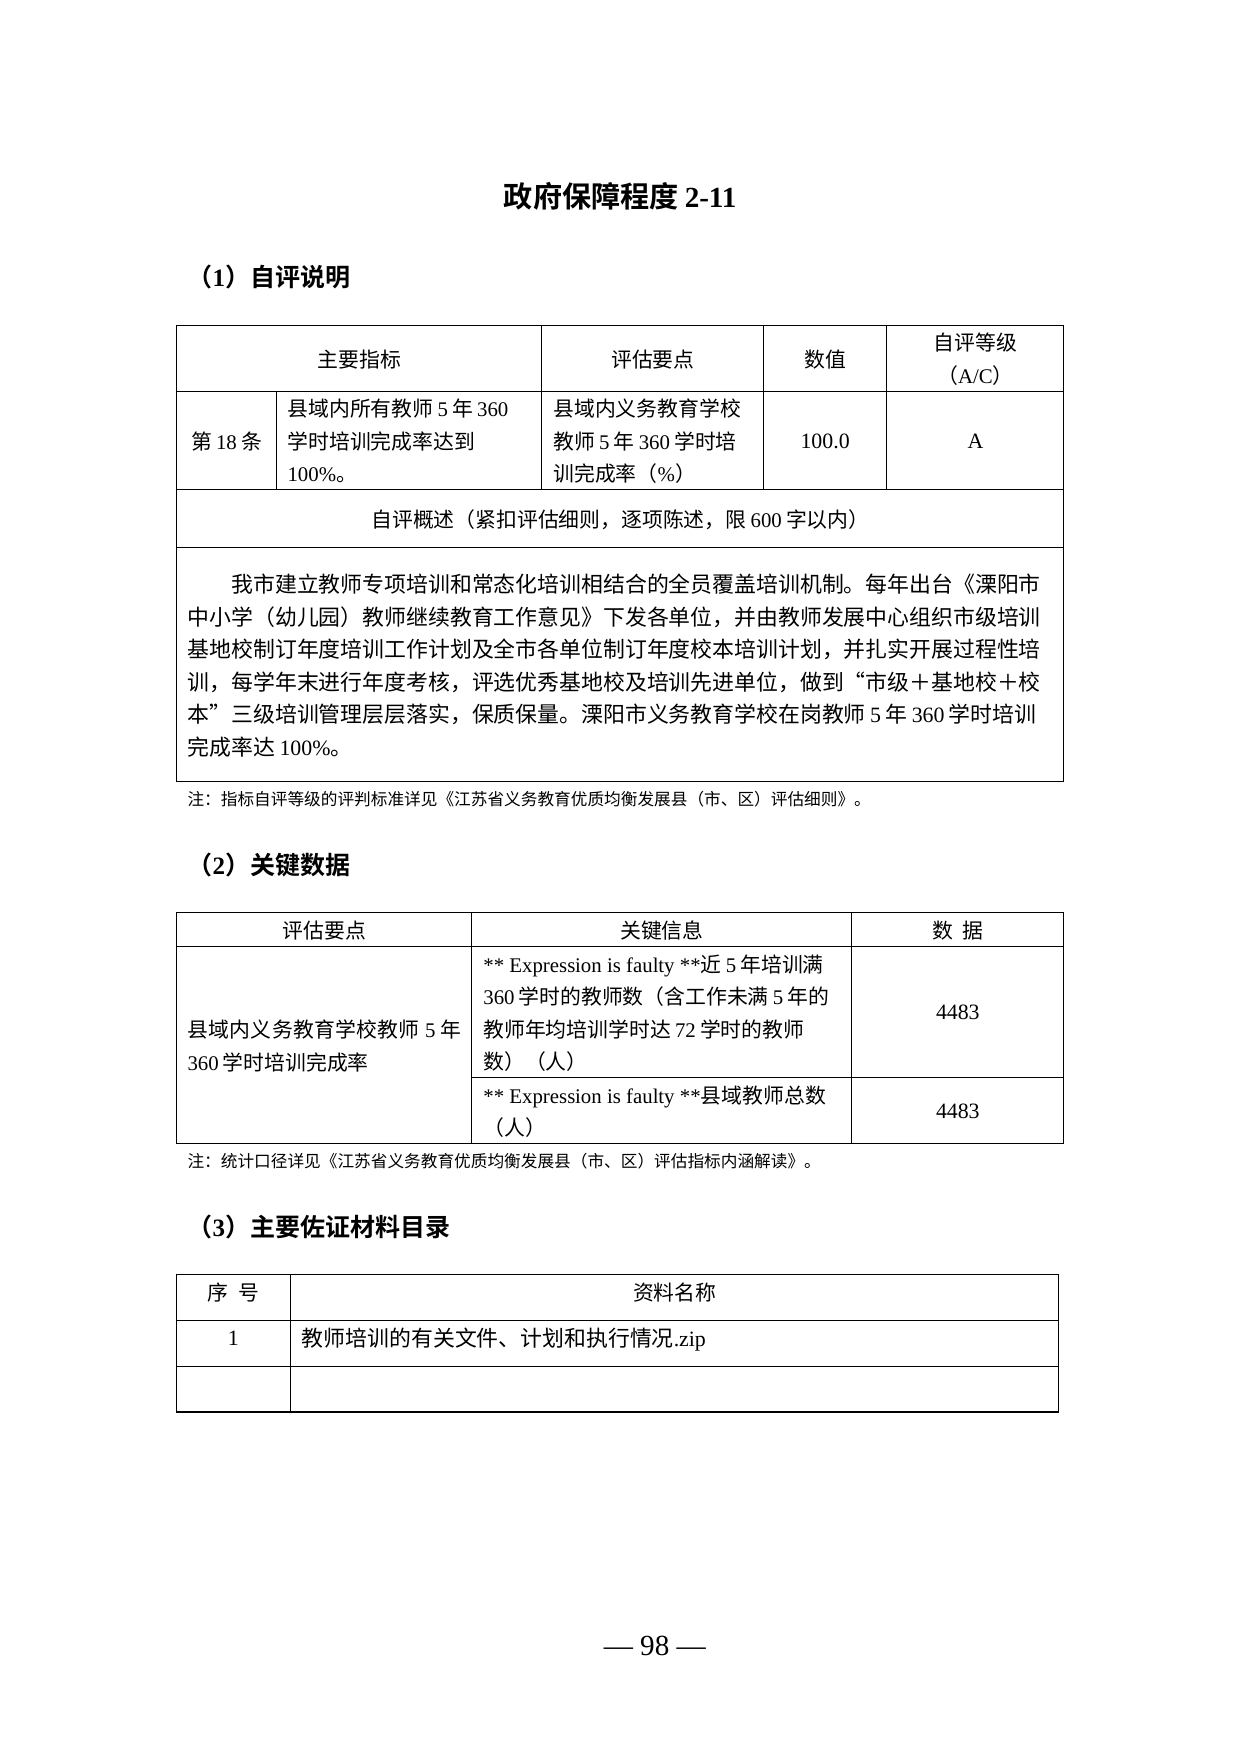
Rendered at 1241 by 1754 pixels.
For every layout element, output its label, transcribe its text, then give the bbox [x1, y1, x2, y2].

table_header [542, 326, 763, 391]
text （3）主要佐证材料目录 [187, 1193, 1053, 1258]
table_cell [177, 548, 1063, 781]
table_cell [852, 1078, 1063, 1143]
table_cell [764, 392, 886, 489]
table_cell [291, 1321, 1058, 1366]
text （2）关键数据 [187, 831, 1053, 896]
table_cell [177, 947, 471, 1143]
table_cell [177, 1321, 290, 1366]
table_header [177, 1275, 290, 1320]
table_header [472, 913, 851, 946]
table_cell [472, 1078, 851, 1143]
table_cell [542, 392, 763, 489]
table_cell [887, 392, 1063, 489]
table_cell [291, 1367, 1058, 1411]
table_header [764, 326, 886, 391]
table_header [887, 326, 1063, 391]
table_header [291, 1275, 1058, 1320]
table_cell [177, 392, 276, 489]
text 注：统计口径详见《江苏省义务教育优质均衡发展县（市、区）评估指标内涵解读》。 [187, 1144, 1053, 1176]
text 政府保障程度2-11 [187, 162, 1053, 227]
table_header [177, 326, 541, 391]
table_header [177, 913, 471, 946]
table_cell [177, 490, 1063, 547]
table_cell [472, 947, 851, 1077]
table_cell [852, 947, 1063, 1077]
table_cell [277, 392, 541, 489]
text （1）自评说明 [187, 243, 1053, 308]
text 注：指标自评等级的评判标准详见《江苏省义务教育优质均衡发展县（市、区）评估细则》。 [187, 782, 1053, 815]
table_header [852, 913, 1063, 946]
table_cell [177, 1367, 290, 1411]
